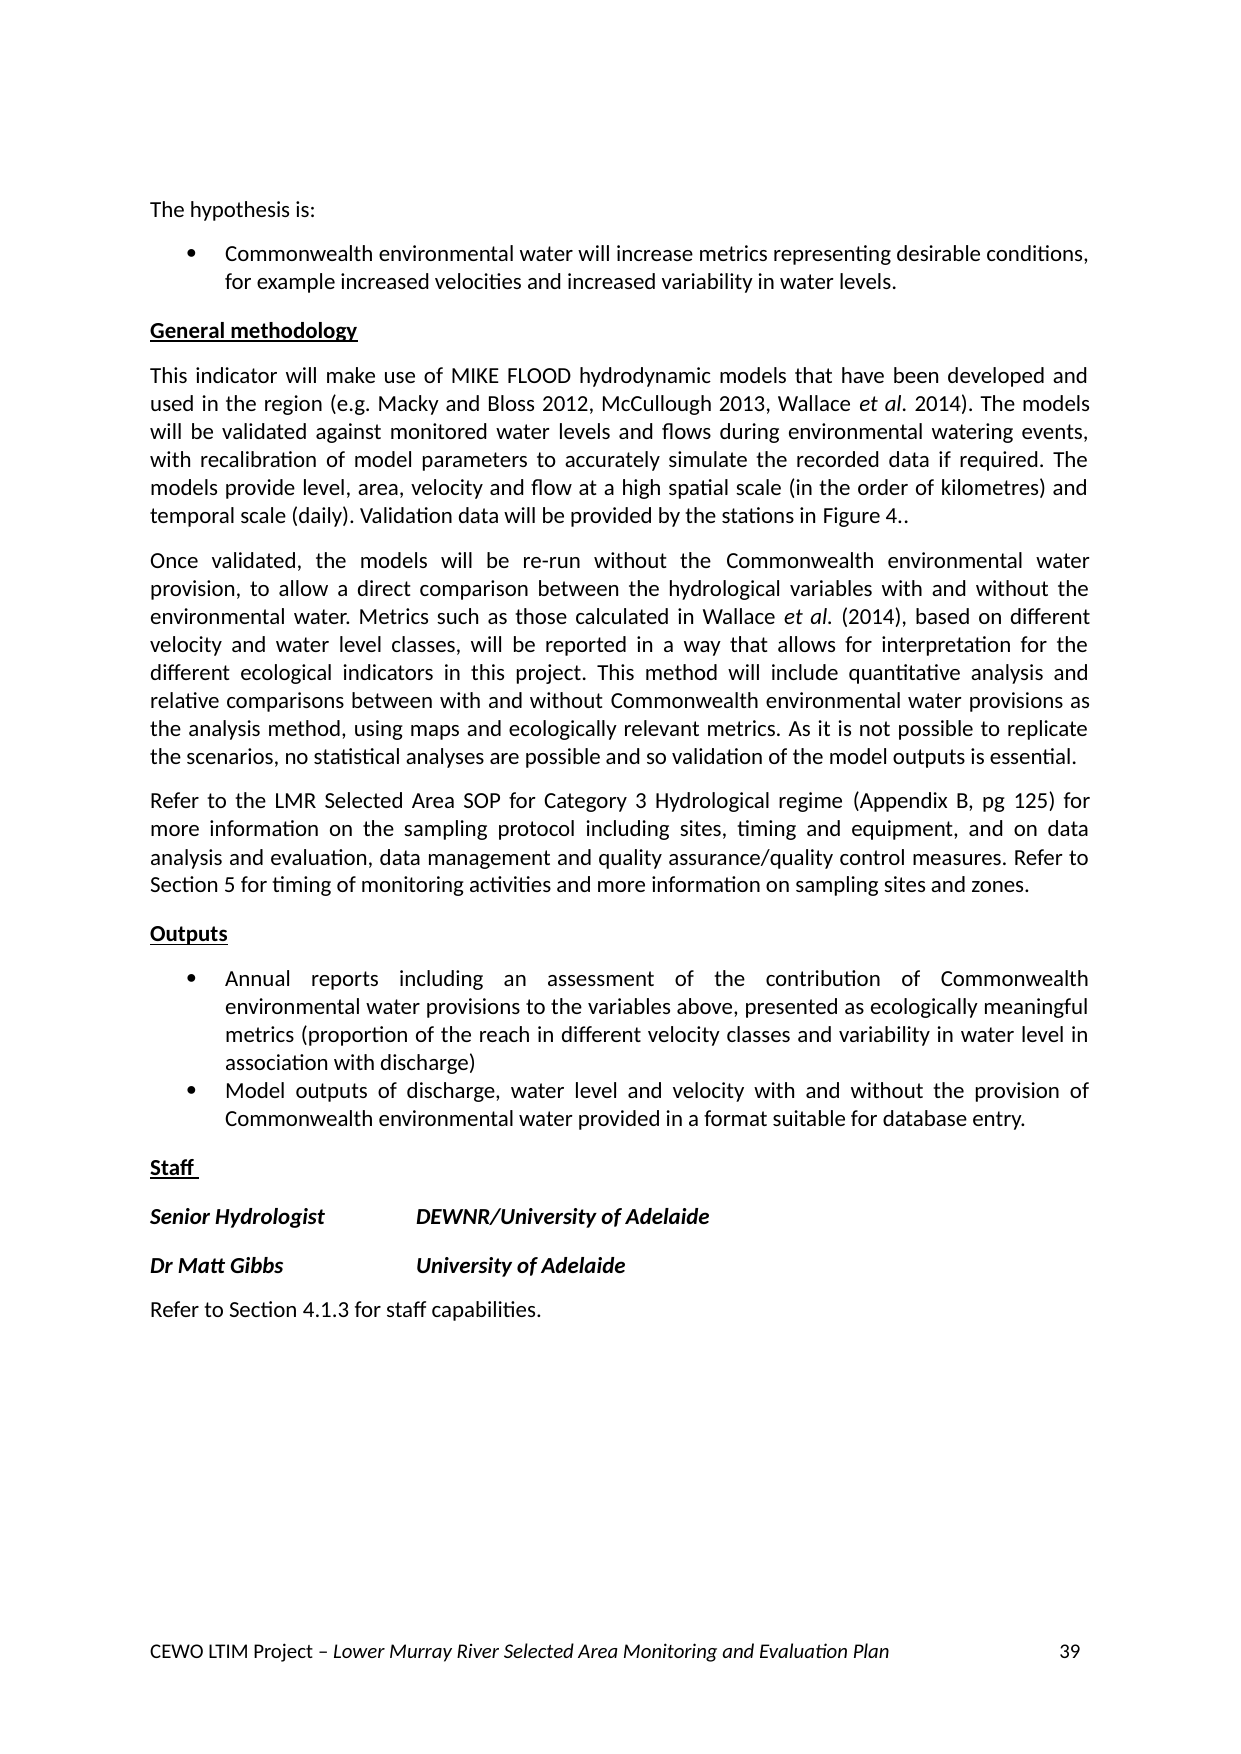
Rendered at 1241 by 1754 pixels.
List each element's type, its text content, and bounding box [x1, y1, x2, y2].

subtitle General methodology [150, 316, 1090, 344]
subtitle Outputs [150, 919, 1090, 947]
list Annual reports including an assessment of the contribution of Commonwealth environmental water provisions to the variables above, presented as ecologically meaningful metrics (proportion of the reach in different velocity classes and variability in water level in association with discharge) [187, 964, 1090, 1076]
text Once validated, the models will be re-run without the Commonwealth environmental water provision, to allow a direct comparison between the hydrological variables with and without the environmental water. Metrics such as those calculated in Wallace et al. (2014), based on different velocity and water level classes, will be reported in a way that allows for interpretation for the different ecological indicators in this project. This method will include quantitative analysis and relative comparisons between with and without Commonwealth environmental water provisions as the analysis method, using maps and ecologically relevant metrics. As it is not possible to replicate the scenarios, no statistical analyses are possible and so validation of the model outputs is essential. [150, 546, 1090, 770]
subtitle Staff [150, 1153, 1090, 1181]
subtitle Senior Hydrologist DEWNR/University of Adelaide [150, 1202, 1090, 1230]
text Refer to the LMR Selected Area SOP for Category 3 Hydrological regime (Appendix B, pg 124) for more information on the sampling protocol including sites, timing and equipment, and on data analysis and evaluation, data management and quality assurance/quality control measures. Refer to Section 5 for timing of monitoring activities and more information on sampling sites and zones. [150, 787, 1090, 899]
list Model outputs of discharge, water level and velocity with and without the provision of Commonwealth environmental water provided in a format suitable for database entry. [187, 1076, 1090, 1132]
text The hypothesis is: [150, 195, 1090, 223]
subtitle Dr Matt Gibbs University of Adelaide [150, 1251, 1090, 1279]
text Refer to Section 4.1.3 for staff capabilities. [150, 1296, 1090, 1323]
list Commonwealth environmental water will increase metrics representing desirable conditions, for example increased velocities and increased variability in water levels. [187, 239, 1090, 295]
